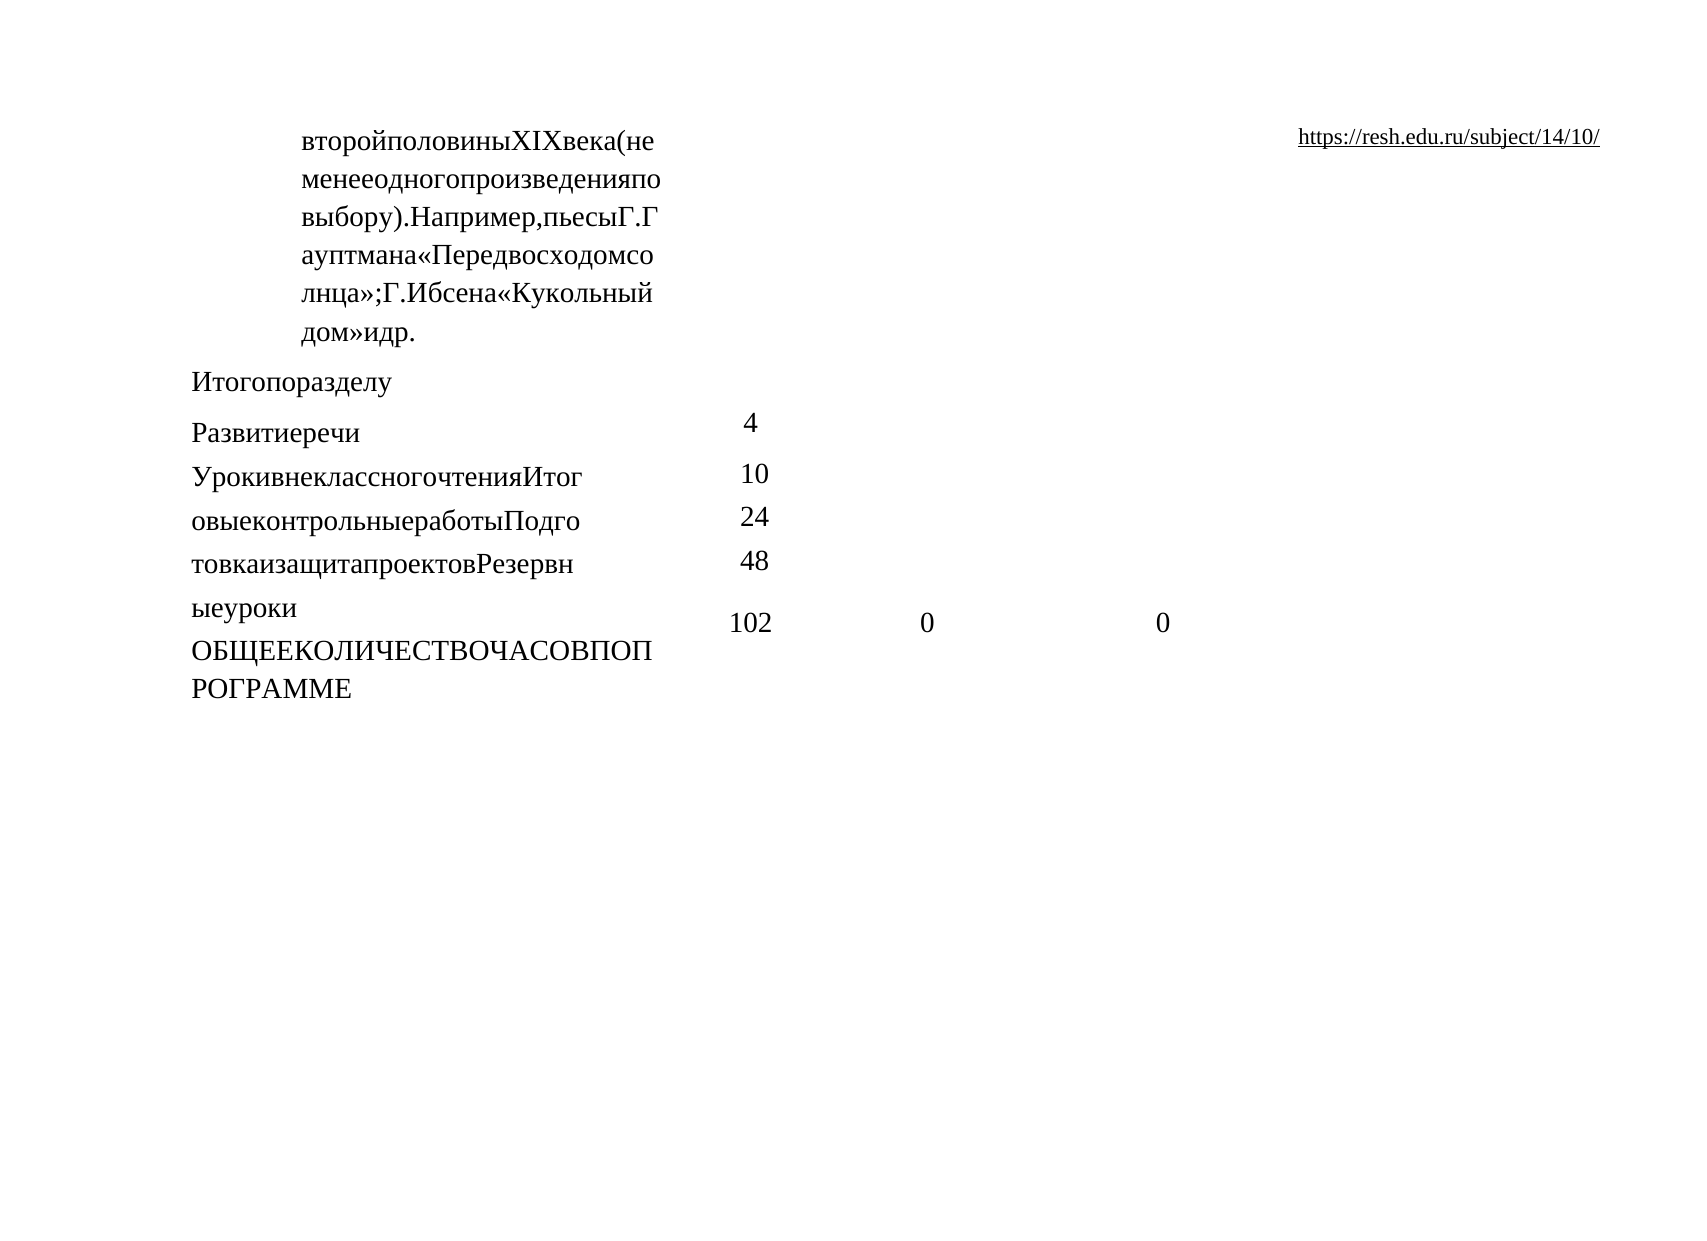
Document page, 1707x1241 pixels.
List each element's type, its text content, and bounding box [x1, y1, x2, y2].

text Развитиеречи [191, 415, 659, 449]
text Итогопоразделу [191, 364, 659, 398]
text второйполовиныXIXвека(неменееодногопроизведенияповыбору).Например,пьесыГ.Гауптмана«Передвосходомсолнца»;Г.Ибсена«Кукольныйдом»идр. [301, 123, 664, 347]
text 4 [743, 405, 1620, 438]
text ОБЩЕЕКОЛИЧЕСТВОЧАСОВПОПРОГРАММЕ [191, 633, 660, 705]
text УрокивнеклассногочтенияИтоговыеконтрольныеработыПодготовкаизащитапроектовРезервныеуроки [191, 459, 585, 623]
text 102448 [736, 456, 772, 577]
text https://resh.edu.ru/subject/14/10/ [1298, 123, 1620, 149]
text 102 0 0 [728, 606, 1620, 639]
